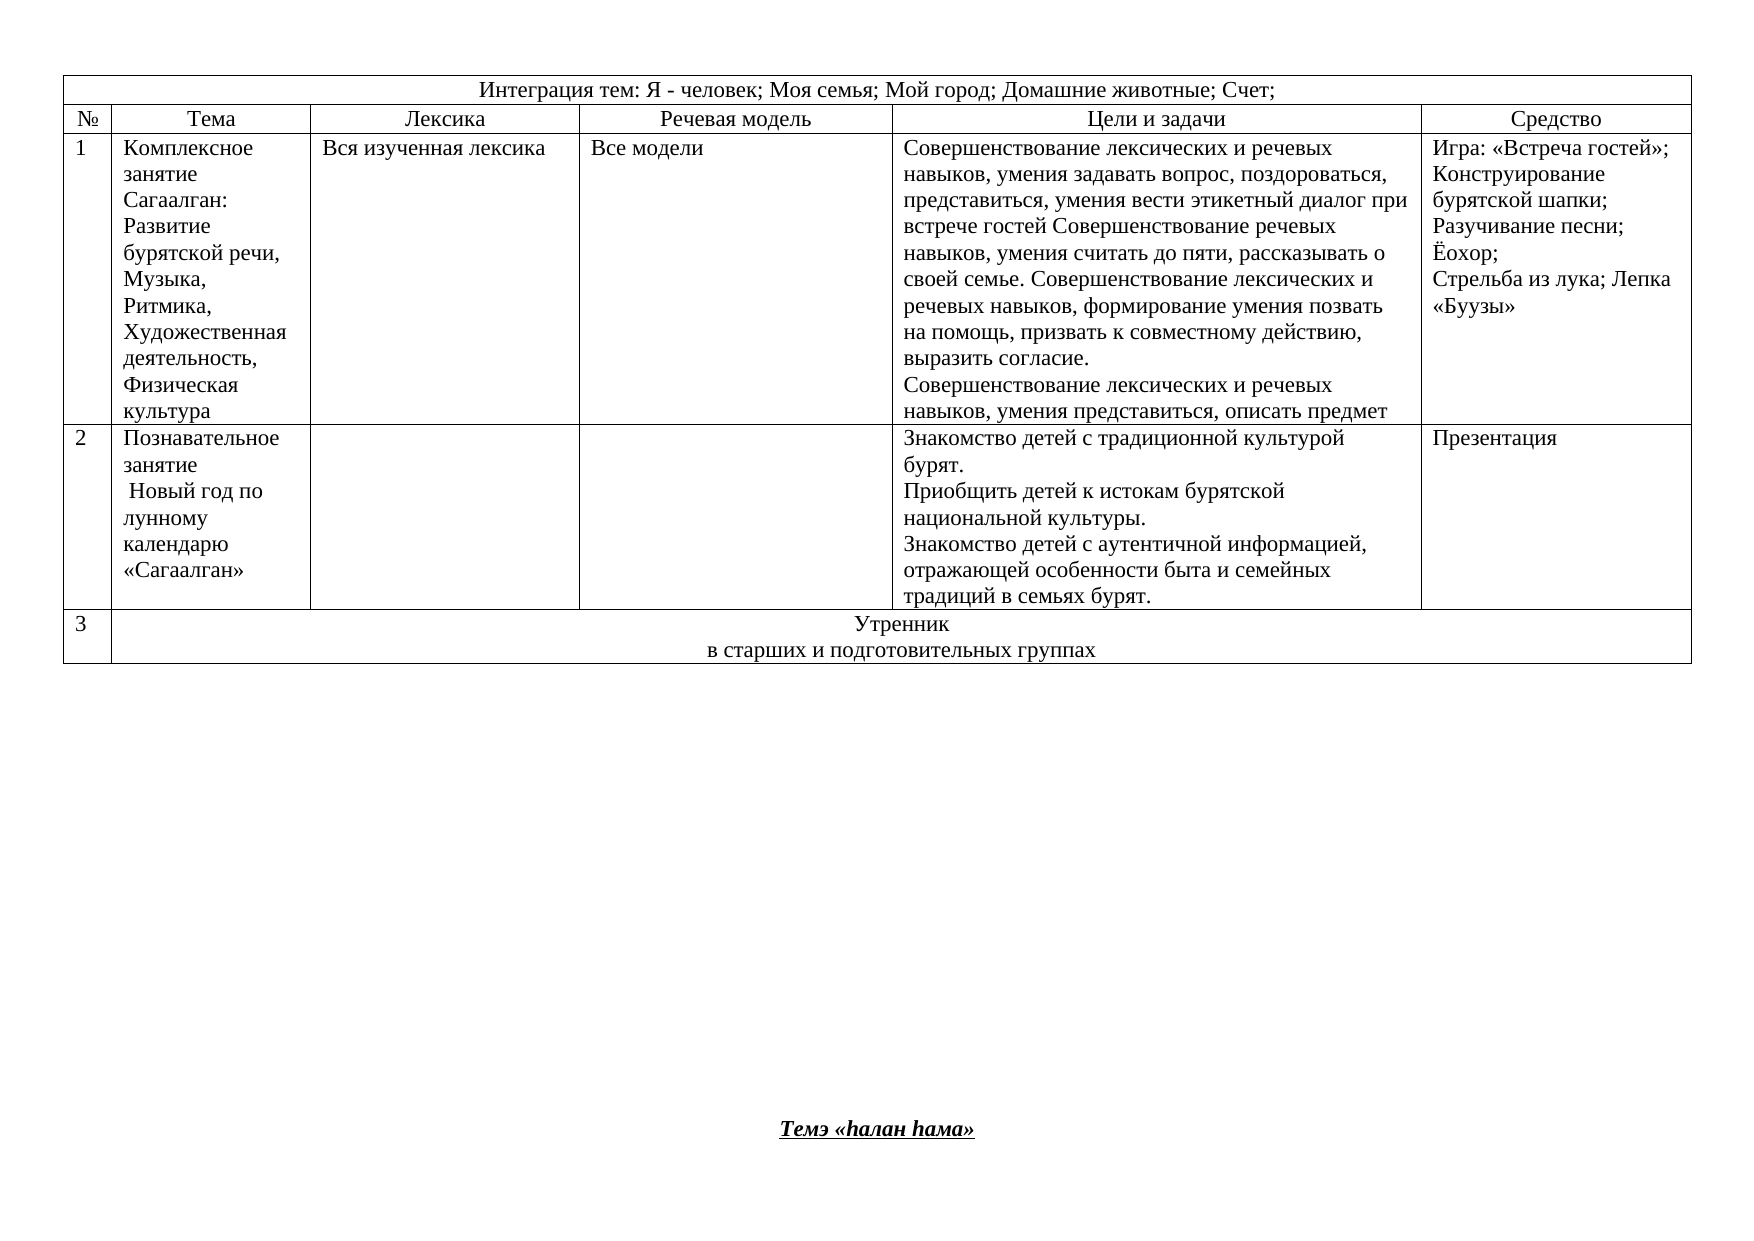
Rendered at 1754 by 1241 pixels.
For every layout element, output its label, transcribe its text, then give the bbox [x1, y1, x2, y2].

table_cell Лексика [311, 105, 579, 132]
table_cell Игра: «Встреча гостей»; Конструирование бурятской шапки; Разучивание песни; Ёохор; Стрельба из лука; Лепка «Буузы» [1422, 134, 1691, 423]
table_cell Все модели [580, 134, 892, 423]
text Темэ «hалан hама» [75, 1115, 1679, 1141]
table_cell 1 [64, 134, 111, 423]
table_cell Познавательное занятие Новый год по лунному календарю «Сагаалган» [112, 425, 310, 609]
table_cell Совершенствование лексических и речевых навыков, умения задавать вопрос, поздороваться, представиться, умения вести этикетный диалог при встрече гостей Совершенствование речевых навыков, умения считать до пяти, рассказывать о своей семье. Совершенствование лексических и речевых навыков, формирование умения позвать на помощь, призвать к совместному действию, выразить согласие. Совершенствование лексических и речевых навыков, умения представиться, описать предмет [893, 134, 1421, 423]
table_header Интеграция тем: Я - человек; Моя семья; Мой город; Домашние животные; Счет; [64, 76, 1691, 104]
table_cell 3 [64, 610, 111, 663]
table_cell Презентация [1422, 425, 1691, 609]
table_cell Знакомство детей с традиционной культурой бурят. Приобщить детей к истокам бурятской национальной культуры. Знакомство детей с аутентичной информацией, отражающей особенности быта и семейных традиций в семьях бурят. [893, 425, 1421, 609]
table_cell 2 [64, 425, 111, 609]
table_cell Вся изученная лексика [311, 134, 579, 423]
table_cell № [64, 105, 111, 132]
table_cell Речевая модель [580, 105, 892, 132]
table_cell [311, 425, 579, 609]
table_cell Утренник в старших и подготовительных группах [112, 610, 1691, 663]
table_cell Средство [1422, 105, 1691, 132]
table_cell [580, 425, 892, 609]
table_cell Комплексное занятие Сагаалган: Развитие бурятской речи, Музыка, Ритмика, Художественная деятельность, Физическая культура [112, 134, 310, 423]
table_cell Тема [112, 105, 310, 132]
table_cell Цели и задачи [893, 105, 1421, 132]
